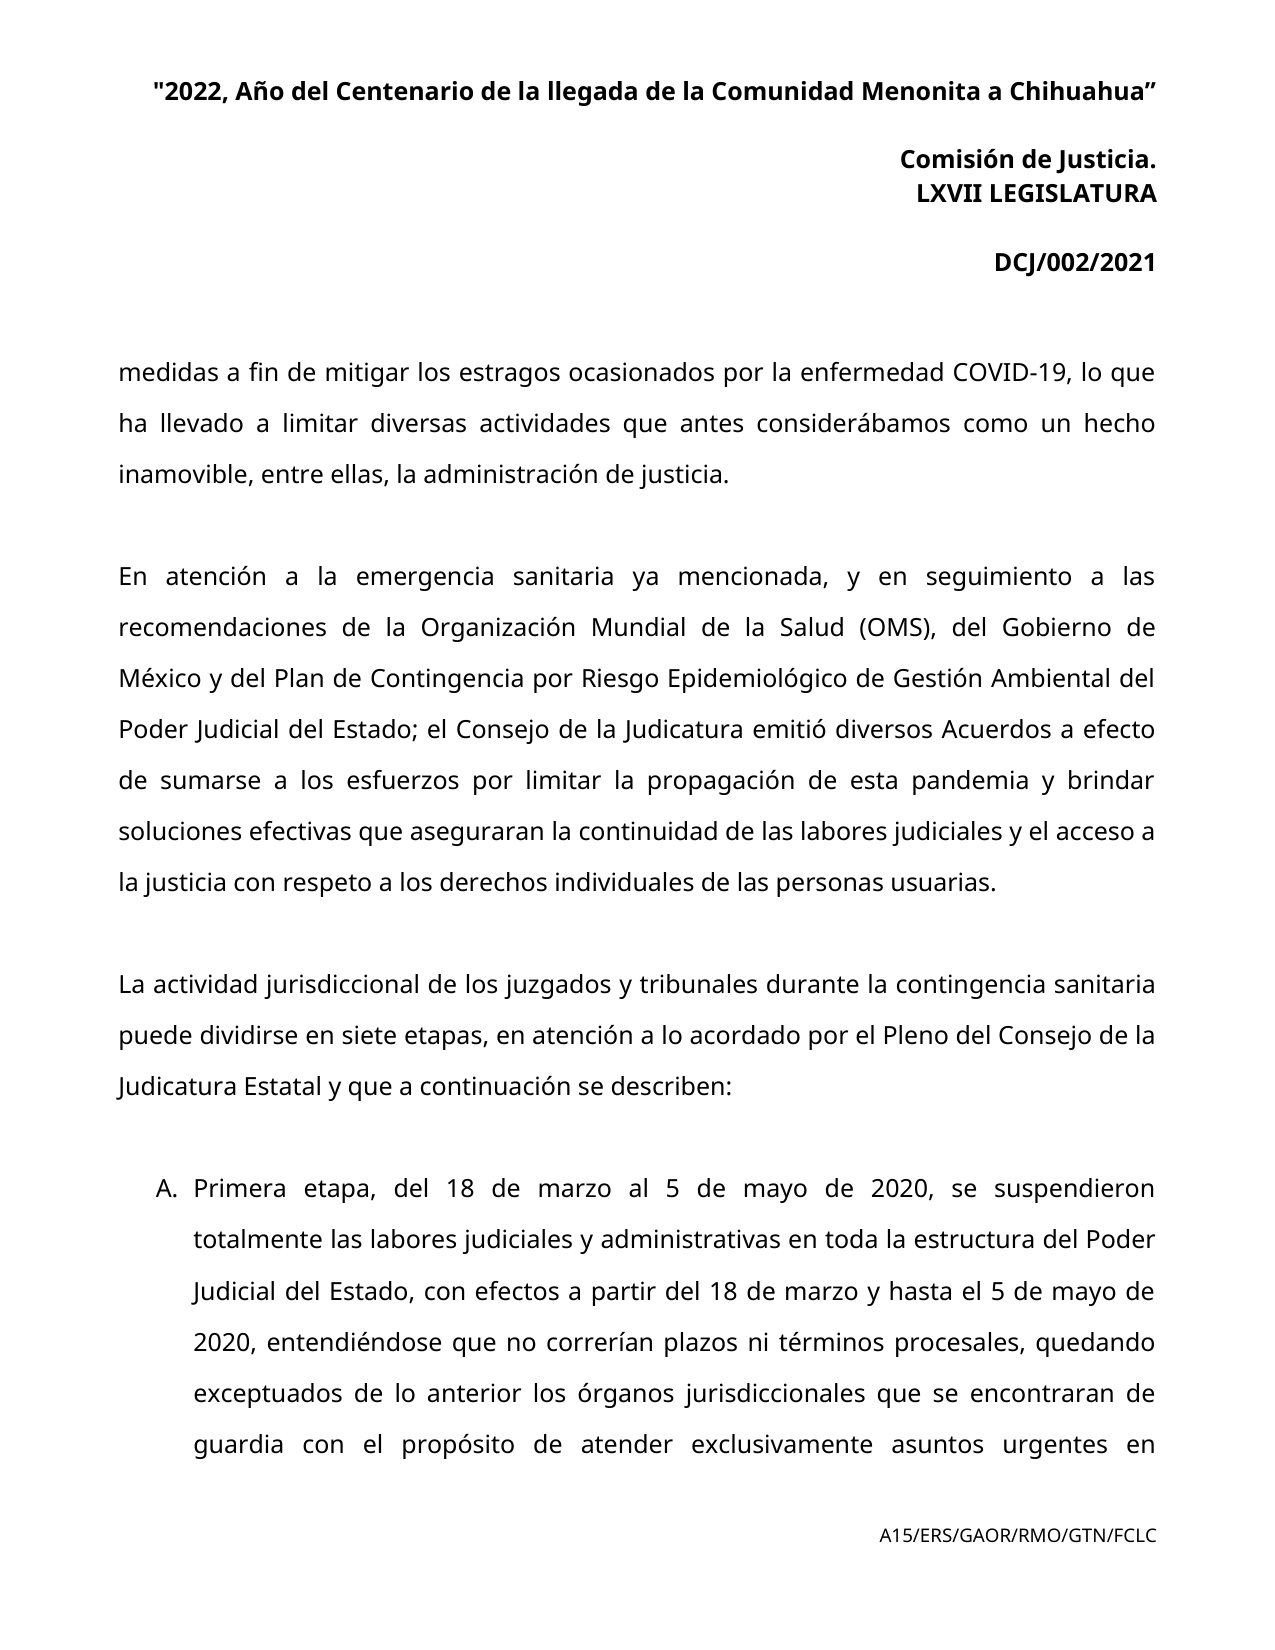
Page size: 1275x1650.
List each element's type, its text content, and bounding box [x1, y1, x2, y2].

text La actividad jurisdiccional de los juzgados y tribunales durante la contingencia sanitaria puede dividirse en siete etapas, en atención a lo acordado por el Pleno del Consejo de la Judicatura Estatal y que a continuación se describen: [118, 967, 1157, 1103]
text En atención a la emergencia sanitaria ya mencionada, y en seguimiento a las recomendaciones de la Organización Mundial de la Salud (OMS), del Gobierno de México y del Plan de Contingencia por Riesgo Epidemiológico de Gestión Ambiental del Poder Judicial del Estado; el Consejo de la Judicatura emitió diversos Acuerdos a efecto de sumarse a los esfuerzos por limitar la propagación de esta pandemia y brindar soluciones efectivas que aseguraran la continuidad de las labores judiciales y el acceso a la justicia con respeto a los derechos individuales de las personas usuarias. [118, 558, 1157, 899]
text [118, 354, 1157, 491]
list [156, 1171, 1157, 1460]
